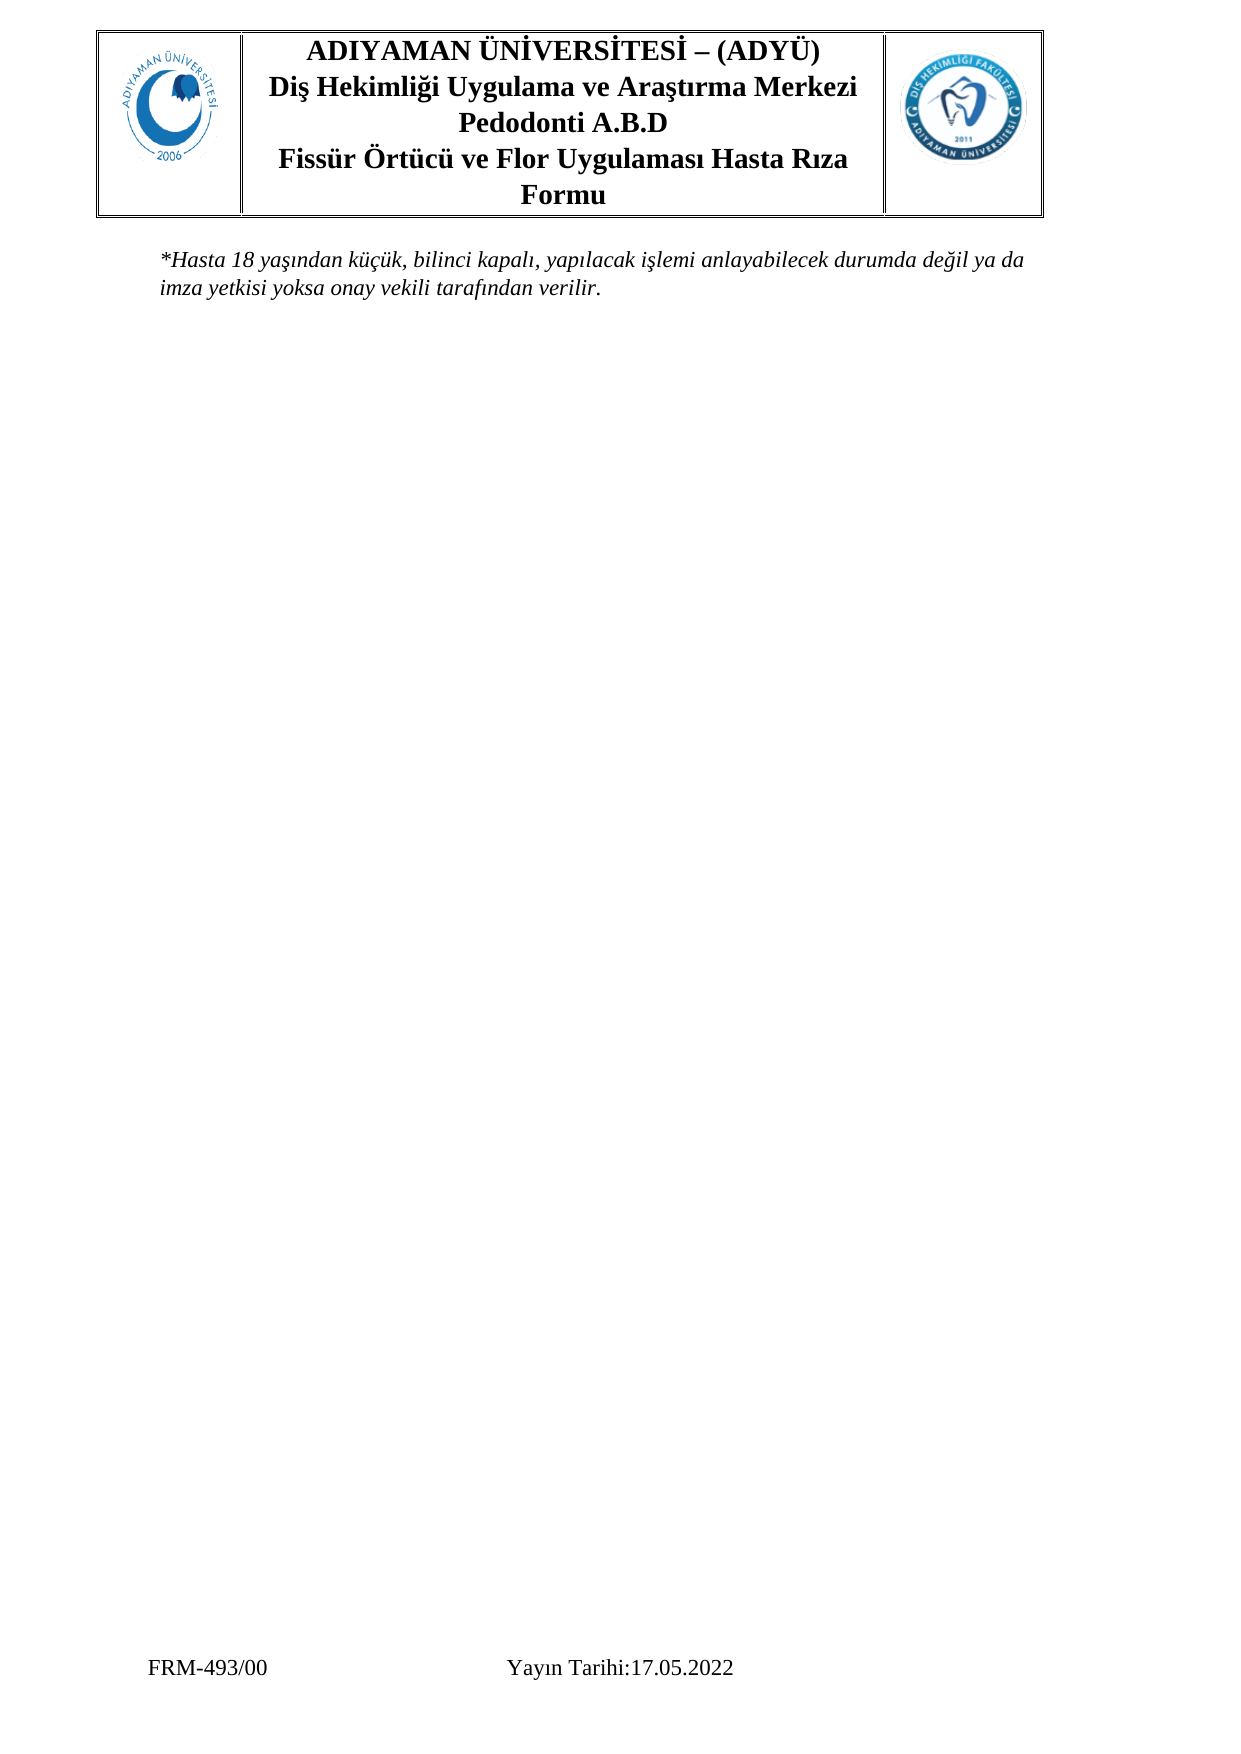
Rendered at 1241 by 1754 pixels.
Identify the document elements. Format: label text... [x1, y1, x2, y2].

text *Hasta 18 yaşından küçük, bilinci kapalı, yapılacak işlemi anlayabilecek durumda değil ya da imza yetkisi yoksa onay vekili tarafından verilir. [159, 246, 1072, 301]
picture [898, 48, 1029, 166]
picture [111, 37, 228, 173]
